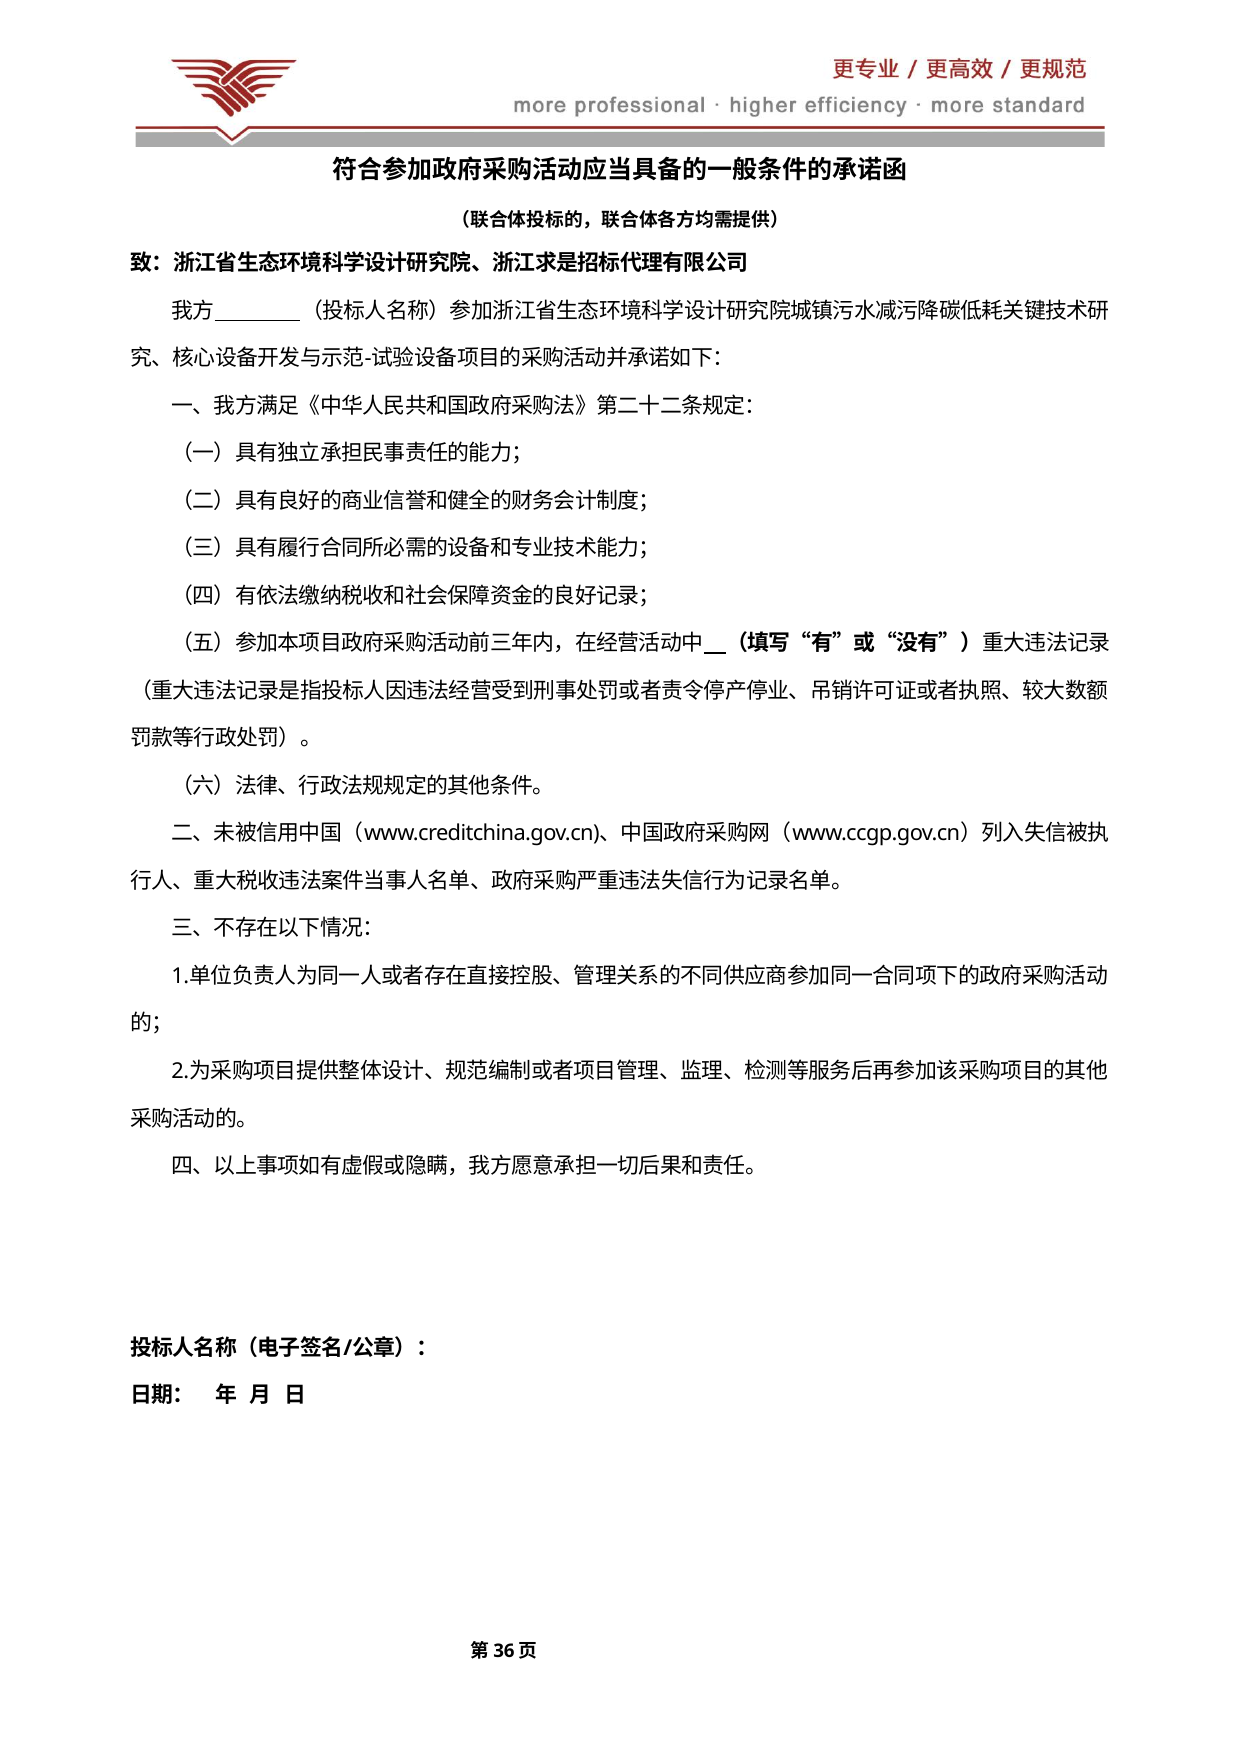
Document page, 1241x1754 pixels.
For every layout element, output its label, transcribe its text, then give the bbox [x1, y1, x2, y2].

text 四、以上事项如有虚假或隐瞒，我方愿意承担一切后果和责任。 [130, 1148, 1110, 1180]
text 致：浙江省生态环境科学设计研究院、浙江求是招标代理有限公司 [130, 245, 1110, 277]
text （三）具有履行合同所必需的设备和专业技术能力； [130, 530, 1110, 562]
text 符合参加政府采购活动应当具备的一般条件的承诺函 [130, 150, 1110, 186]
text 投标人名称（电子签名/公章）： [130, 1329, 1110, 1361]
text 二、未被信用中国（www.creditchina.gov.cn)、中国政府采购网（www.ccgp.gov.cn）列入失信被执行人、重大税收违法案件当事人名单、政府采购严重违法失信行为记录名单。 [130, 815, 1110, 894]
text （联合体投标的，联合体各方均需提供） [130, 204, 1110, 232]
text 我方 （投标人名称）参加浙江省生态环境科学设计研究院城镇污水减污降碳低耗关键技术研究、核心设备开发与示范-试验设备项目的采购活动并承诺如下： [130, 293, 1110, 372]
text 日期： 年 月 日 [130, 1377, 1110, 1409]
text 1.单位负责人为同一人或者存在直接控股、管理关系的不同供应商参加同一合同项下的政府采购活动的； [130, 958, 1110, 1037]
text 2.为采购项目提供整体设计、规范编制或者项目管理、监理、检测等服务后再参加该采购项目的其他采购活动的。 [130, 1053, 1110, 1132]
text 一、我方满足《中华人民共和国政府采购法》第二十二条规定： [130, 388, 1110, 419]
text （五）参加本项目政府采购活动前三年内，在经营活动中 （填写“有”或“没有”）重大违法记录（重大违法记录是指投标人因违法经营受到刑事处罚或者责令停产停业、吊销许可证或者执照、较大数额罚款等行政处罚）。 [130, 625, 1110, 752]
text （二）具有良好的商业信誉和健全的财务会计制度； [130, 483, 1110, 514]
picture [135, 35, 1105, 147]
text （六）法律、行政法规规定的其他条件。 [130, 768, 1110, 799]
text （一）具有独立承担民事责任的能力； [130, 435, 1110, 467]
text 三、不存在以下情况： [130, 910, 1110, 942]
text （四）有依法缴纳税收和社会保障资金的良好记录； [130, 578, 1110, 609]
